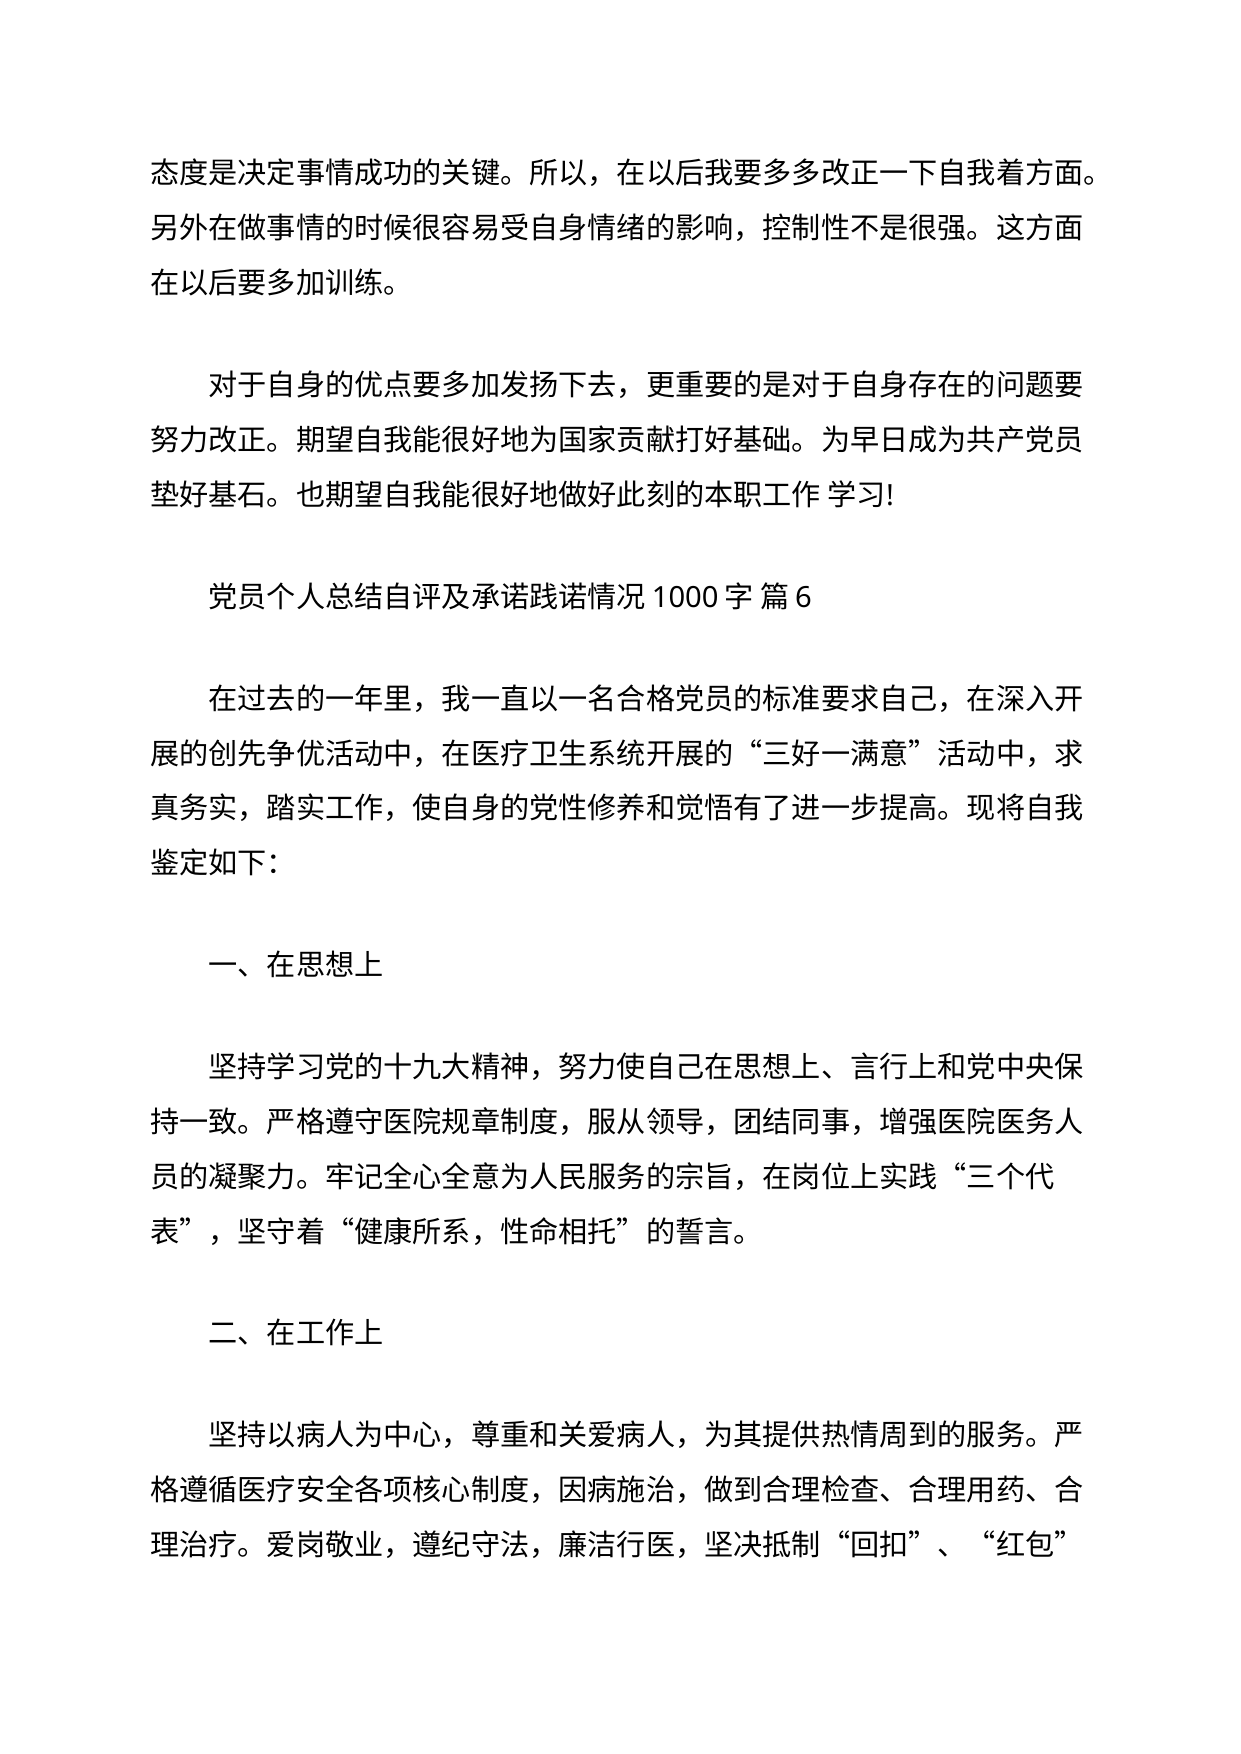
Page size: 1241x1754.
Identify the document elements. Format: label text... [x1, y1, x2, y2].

text 对于自身的优点要多加发扬下去，更重要的是对于自身存在的问题要努力改正。期望自我能很好地为国家贡献打好基础。为早日成为共产党员垫好基石。也期望自我能很好地做好此刻的本职工作 学习! [150, 362, 1090, 514]
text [150, 150, 1090, 302]
text 二、在工作上 [150, 1310, 1090, 1352]
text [150, 1412, 1090, 1564]
text 一、在思想上 [150, 942, 1090, 984]
text 在过去的一年里，我一直以一名合格党员的标准要求自己，在深入开展的创先争优活动中，在医疗卫生系统开展的“三好一满意”活动中，求真务实，踏实工作，使自身的党性修养和觉悟有了进一步提高。现将自我鉴定如下： [150, 675, 1090, 882]
text 坚持学习党的十九大精神，努力使自己在思想上、言行上和党中央保持一致。严格遵守医院规章制度，服从领导，团结同事，增强医院医务人员的凝聚力。牢记全心全意为人民服务的宗旨，在岗位上实践“三个代表”，坚守着“健康所系，性命相托”的誓言。 [150, 1043, 1090, 1251]
text 党员个人总结自评及承诺践诺情况1000字 篇6 [150, 573, 1090, 616]
